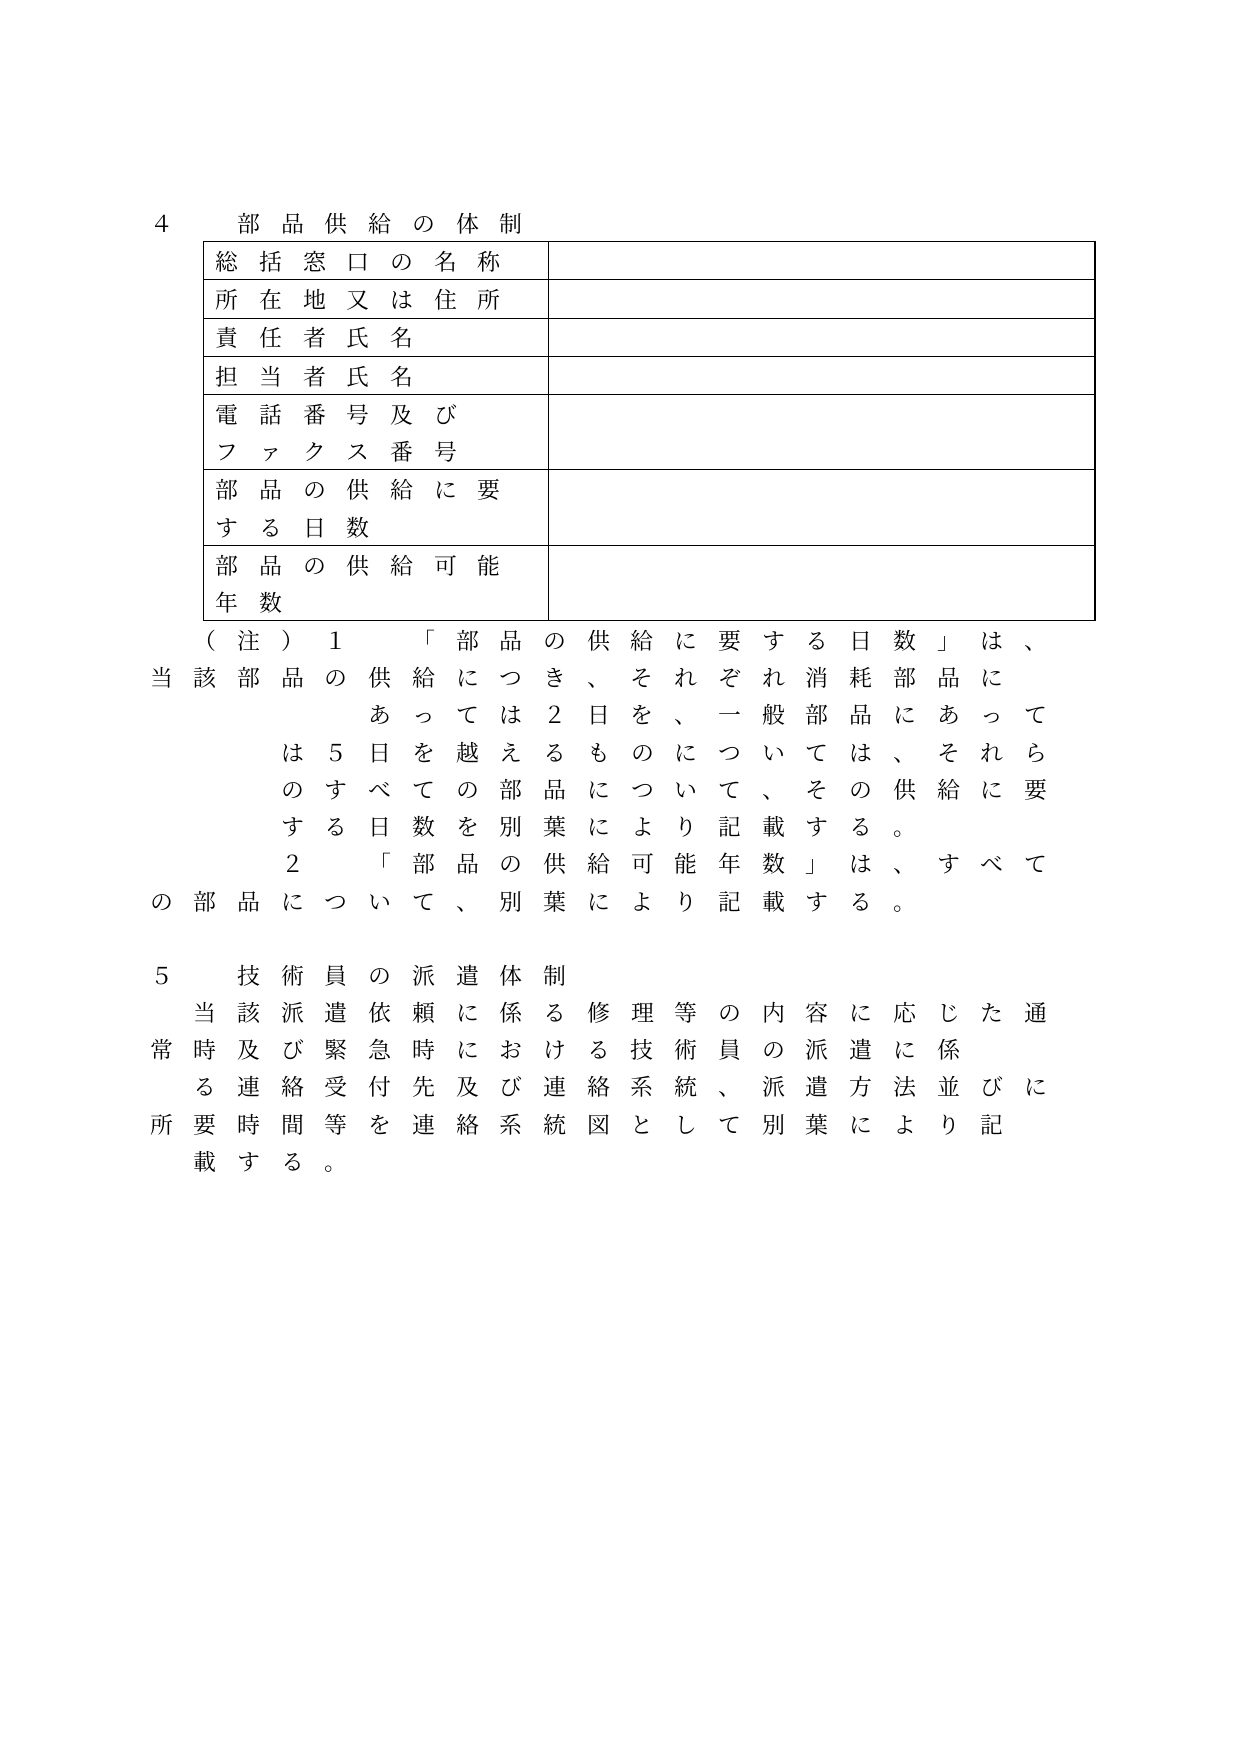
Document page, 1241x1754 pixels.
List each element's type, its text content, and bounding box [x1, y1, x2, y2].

table_cell [549, 395, 1094, 469]
table_cell [549, 357, 1094, 394]
text ４ 部品供給の体制 [150, 204, 1090, 241]
table_cell 責任者氏名 [204, 319, 548, 356]
text 当該派遣依頼に係る修理等の内容に応じた通常時及び緊急時における技術員の派遣に係 [150, 993, 1090, 1067]
text ５ 技術員の派遣体制 [150, 956, 1090, 993]
table_cell 部品の供給可能年数 [204, 546, 548, 620]
table_cell 電話番号及びファクス番号 [204, 395, 548, 469]
table_header [549, 242, 1094, 279]
table_cell 担当者氏名 [204, 357, 548, 394]
text 載する。 [150, 1142, 1090, 1179]
text あっては２日を、一般部品にあっては５日を越えるものについては、それらのすべての部品について、その供給に要する日数を別葉により記載する。 [150, 696, 1090, 844]
table_header 総括窓口の名称 [204, 242, 548, 279]
table_cell [549, 319, 1094, 356]
table_cell 所在地又は住所 [204, 280, 548, 317]
table_cell 部品の供給に要する日数 [204, 470, 548, 545]
text る連絡受付先及び連絡系統、派遣方法並びに所要時間等を連絡系統図として別葉により記 [150, 1067, 1090, 1142]
table_cell [549, 280, 1094, 317]
table_cell [549, 546, 1094, 620]
table_cell [549, 470, 1094, 545]
text （注）１ 「部品の供給に要する日数」は、当該部品の供給につき、それぞれ消耗部品に [150, 621, 1090, 696]
text ２ 「部品の供給可能年数」は、すべての部品について、別葉により記載する。 [150, 844, 1090, 919]
